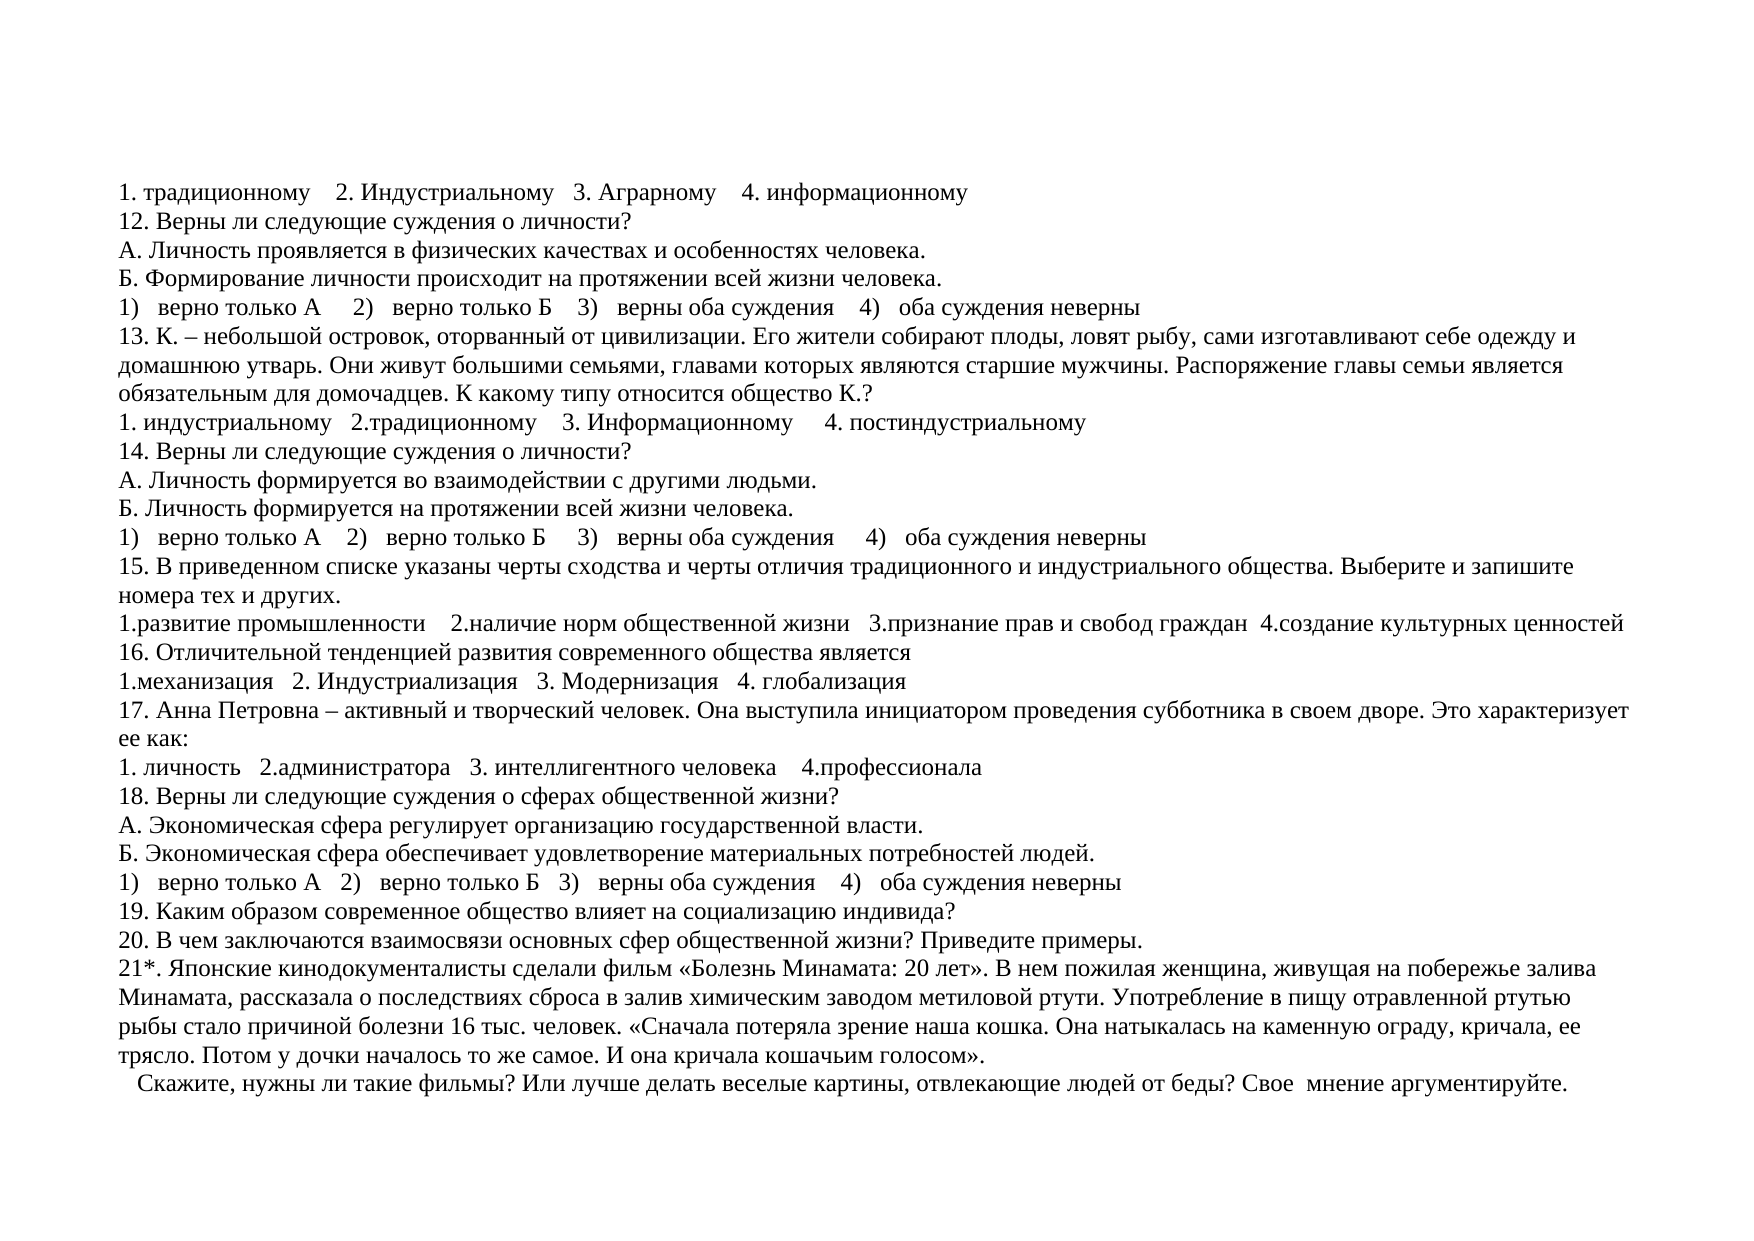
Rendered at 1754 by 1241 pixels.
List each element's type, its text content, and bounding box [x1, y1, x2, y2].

text 1.развитие промышленности 2.наличие норм общественной жизни 3.признание прав и свобод граждан 4.создание культурных ценностей [118, 608, 1636, 637]
text А. Личность проявляется в физических качествах и особенностях человека. [118, 235, 1636, 263]
text 12. Верны ли следующие суждения о личности? [118, 206, 1636, 235]
text 20. В чем заключаются взаимосвязи основных сфер общественной жизни? Приведите примеры. [118, 925, 1636, 953]
text 13. К. – небольшой островок, оторванный от цивилизации. Его жители собирают плоды, ловят рыбу, сами изготавливают себе одежду и домашнюю утварь. Они живут большими семьями, главами которых являются старшие мужчины. Распоряжение главы семьи является обязательным для домочадцев. К какому типу относится общество К.? [118, 321, 1636, 407]
text А. Личность формируется во взаимодействии с другими людьми. [118, 465, 1636, 493]
text 1.механизация 2. Индустриализация 3. Модернизация 4. глобализация [118, 666, 1636, 695]
text 1. индустриальному 2.традиционному 3. Информационному 4. постиндустриальному [118, 407, 1636, 436]
text 1. традиционному 2. Индустриальному 3. Аграрному 4. информационному [118, 177, 1636, 206]
text 1. личность 2.администратора 3. интеллигентного человека 4.профессионала [118, 752, 1636, 781]
text А. Экономическая сфера регулирует организацию государственной власти. [118, 810, 1636, 838]
text 1) верно только А 2) верно только Б 3) верны оба суждения 4) оба суждения неверны [118, 292, 1636, 321]
text 18. Верны ли следующие суждения о сферах общественной жизни? [118, 781, 1636, 810]
text 19. Каким образом современное общество влияет на социализацию индивида? [118, 896, 1636, 925]
text Б. Личность формируется на протяжении всей жизни человека. [118, 493, 1636, 522]
text 14. Верны ли следующие суждения о личности? [118, 436, 1636, 465]
text Б. Экономическая сфера обеспечивает удовлетворение материальных потребностей людей. [118, 838, 1636, 867]
text 1) верно только А 2) верно только Б 3) верны оба суждения 4) оба суждения неверны [118, 867, 1636, 896]
text Б. Формирование личности происходит на протяжении всей жизни человека. [118, 263, 1636, 292]
text 15. В приведенном списке указаны черты сходства и черты отличия традиционного и индустриального общества. Выберите и запишите номера тех и других. [118, 551, 1636, 608]
text 1) верно только А 2) верно только Б 3) верны оба суждения 4) оба суждения неверны [118, 522, 1636, 551]
text 21*. Японские кинодокументалисты сделали фильм «Болезнь Минамата: 20 лет». В нем пожилая женщина, живущая на побережье залива Минамата, рассказала о последствиях сброса в залив химическим заводом метиловой ртути. Употребление в пищу отравленной ртутью рыбы стало причиной болезни 16 тыс. человек. «Сначала потеряла зрение наша кошка. Она натыкалась на каменную ограду, кричала, ее трясло. Потом у дочки началось то же самое. И она кричала кошачьим голосом». [118, 953, 1636, 1068]
text 17. Анна Петровна – активный и творческий человек. Она выступила инициатором проведения субботника в своем дворе. Это характеризует ее как: [118, 695, 1636, 752]
text 16. Отличительной тенденцией развития современного общества является [118, 637, 1636, 666]
text Скажите, нужны ли такие фильмы? Или лучше делать веселые картины, отвлекающие людей от беды? Свое мнение аргументируйте. [118, 1068, 1636, 1097]
